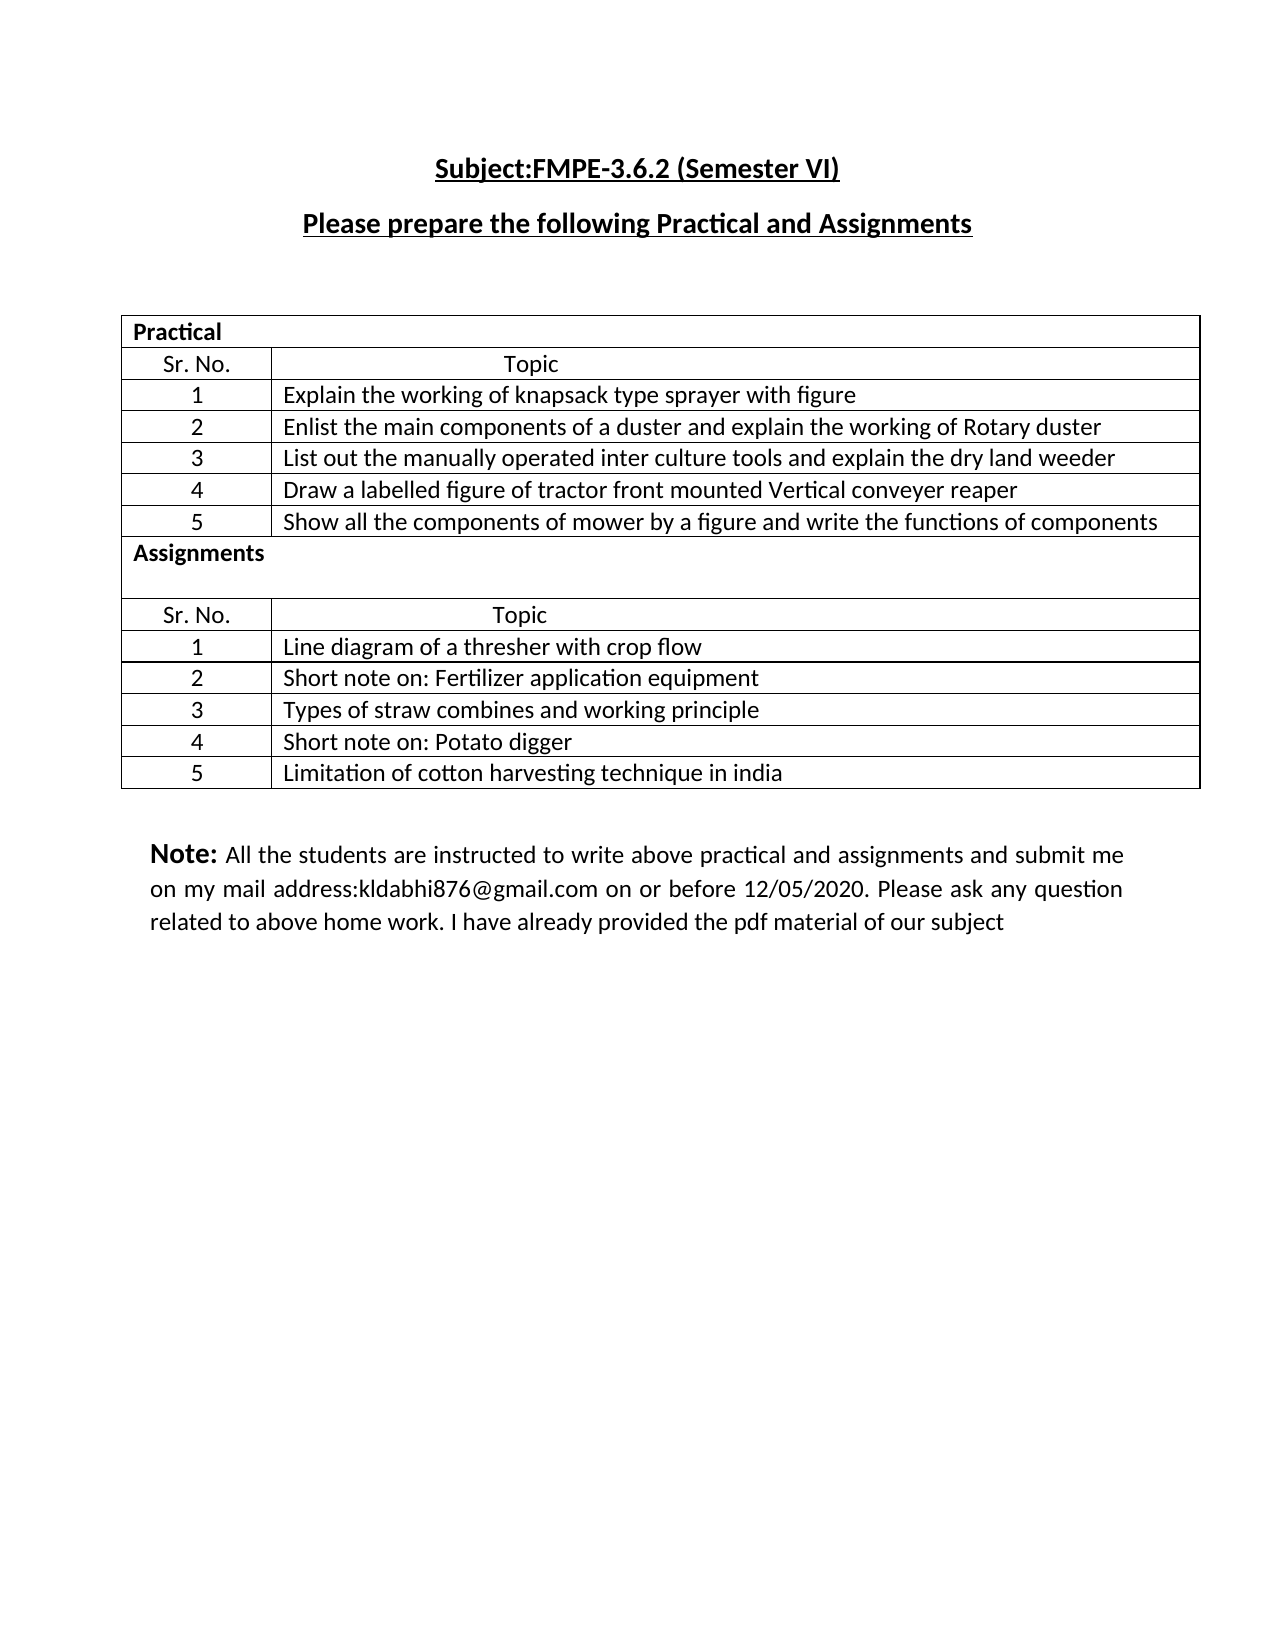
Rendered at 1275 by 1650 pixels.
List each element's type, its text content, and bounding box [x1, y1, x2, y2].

text Please prepare the following Practical and Assignments [150, 205, 1125, 241]
table_cell Draw a labelled figure of tractor front mounted Vertical conveyer reaper [272, 474, 1199, 505]
table_cell Limitation of cotton harvesting technique in india [272, 757, 1199, 788]
text Note: All the students are instructed to write above practical and assignments and submit me on my mail address:kldabhi876@gmail.com on or before 12/05/2020. Please ask any question related to above home work. I have already provided the pdf material of our subject [150, 836, 1125, 937]
table_cell List out the manually operated inter culture tools and explain the dry land weeder [272, 443, 1199, 473]
table_cell 4 [122, 474, 271, 505]
table_cell 5 [122, 506, 271, 536]
table_cell Short note on: Fertilizer application equipment [272, 663, 1199, 693]
table_cell Show all the components of mower by a figure and write the functions of components [272, 506, 1199, 536]
table_cell 3 [122, 694, 271, 724]
table_header Practical [122, 316, 1199, 347]
table_cell Line diagram of a thresher with crop flow [272, 631, 1199, 661]
table_cell Topic [272, 348, 1199, 378]
table_cell 2 [122, 411, 271, 442]
table_cell Assignments [122, 537, 1199, 598]
table_cell 1 [122, 631, 271, 661]
table_cell 5 [122, 757, 271, 788]
table_cell 4 [122, 726, 271, 756]
table_cell Enlist the main components of a duster and explain the working of Rotary duster [272, 411, 1199, 442]
table_cell Explain the working of knapsack type sprayer with figure [272, 380, 1199, 410]
table_cell Sr. No. [122, 599, 271, 630]
text Subject:FMPE-3.6.2 (Semester VI) [150, 150, 1125, 186]
table_cell 3 [122, 443, 271, 473]
table_cell Sr. No. [122, 348, 271, 378]
table_cell 1 [122, 380, 271, 410]
table_cell Short note on: Potato digger [272, 726, 1199, 756]
table_cell 2 [122, 663, 271, 693]
table_cell Topic [272, 599, 1199, 630]
table_cell Types of straw combines and working principle [272, 694, 1199, 724]
